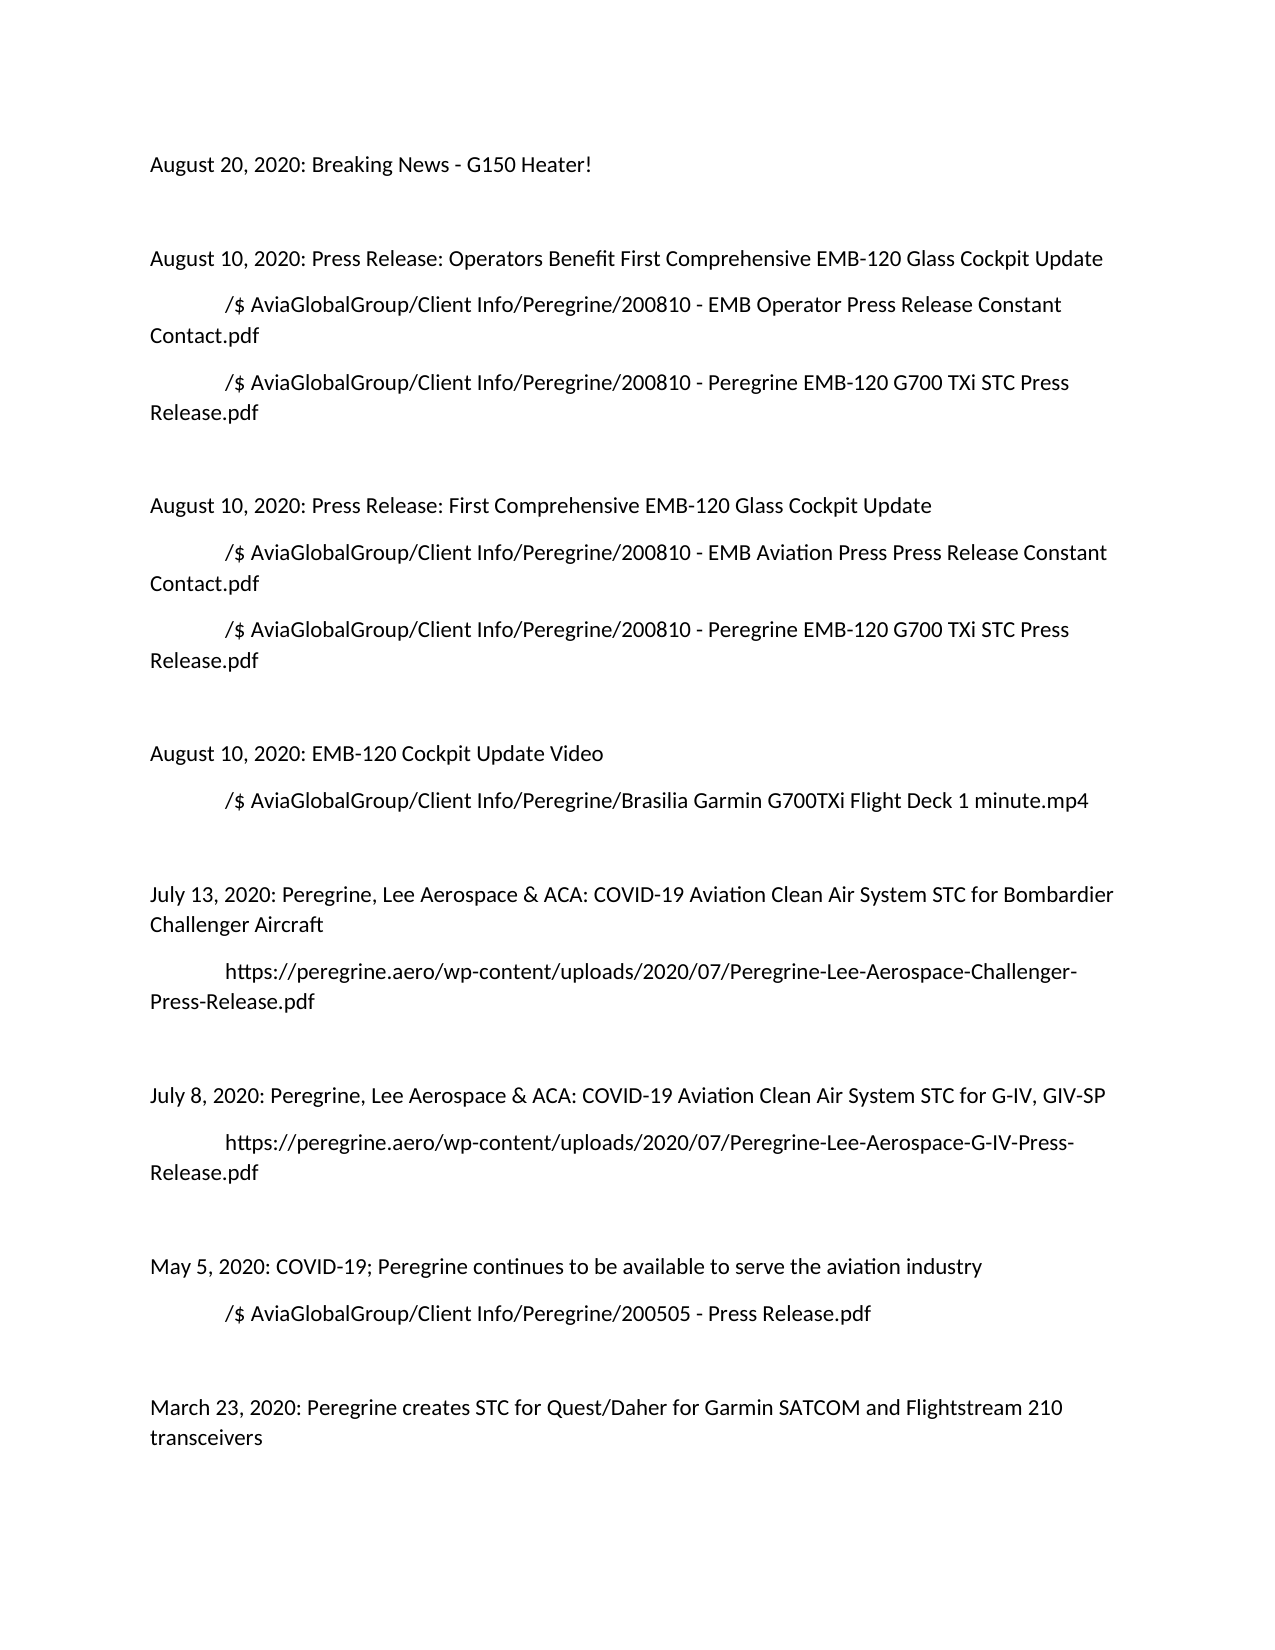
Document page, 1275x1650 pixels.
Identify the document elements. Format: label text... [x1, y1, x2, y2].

text https://peregrine.aero/wp-content/uploads/2020/07/Peregrine-Lee-Aerospace-G-IV-Press-Release.pdf [150, 1128, 1125, 1186]
text August 10, 2020: EMB-120 Cockpit Update Video [150, 739, 1125, 768]
text March 23, 2020: Peregrine creates STC for Quest/Daher for Garmin SATCOM and Flightstream 210 transceivers [150, 1393, 1125, 1451]
text /$ AviaGlobalGroup/Client Info/Peregrine/200810 - Peregrine EMB-120 G700 TXi STC Press Release.pdf [150, 368, 1125, 426]
text /$ AviaGlobalGroup/Client Info/Peregrine/200810 - Peregrine EMB-120 G700 TXi STC Press Release.pdf [150, 616, 1125, 674]
text May 5, 2020: COVID-19; Peregrine continues to be available to serve the aviation industry [150, 1252, 1125, 1280]
text July 8, 2020: Peregrine, Lee Aerospace & ACA: COVID-19 Aviation Clean Air System STC for G-IV, GIV-SP [150, 1081, 1125, 1109]
text /$ AviaGlobalGroup/Client Info/Peregrine/Brasilia Garmin G700TXi Flight Deck 1 minute.mp4 [150, 786, 1125, 814]
text /$ AviaGlobalGroup/Client Info/Peregrine/200810 - EMB Operator Press Release Constant Contact.pdf [150, 291, 1125, 349]
text /$ AviaGlobalGroup/Client Info/Peregrine/200505 - Press Release.pdf [150, 1299, 1125, 1327]
text August 20, 2020: Breaking News - G150 Heater! [150, 150, 1125, 178]
text August 10, 2020: Press Release: First Comprehensive EMB-120 Glass Cockpit Update [150, 492, 1125, 520]
text August 10, 2020: Press Release: Operators Benefit First Comprehensive EMB-120 Glass Cockpit Update [150, 244, 1125, 272]
text July 13, 2020: Peregrine, Lee Aerospace & ACA: COVID-19 Aviation Clean Air System STC for Bombardier Challenger Aircraft [150, 880, 1125, 938]
text /$ AviaGlobalGroup/Client Info/Peregrine/200810 - EMB Aviation Press Press Release Constant Contact.pdf [150, 538, 1125, 597]
text https://peregrine.aero/wp-content/uploads/2020/07/Peregrine-Lee-Aerospace-Challenger-Press-Release.pdf [150, 957, 1125, 1016]
